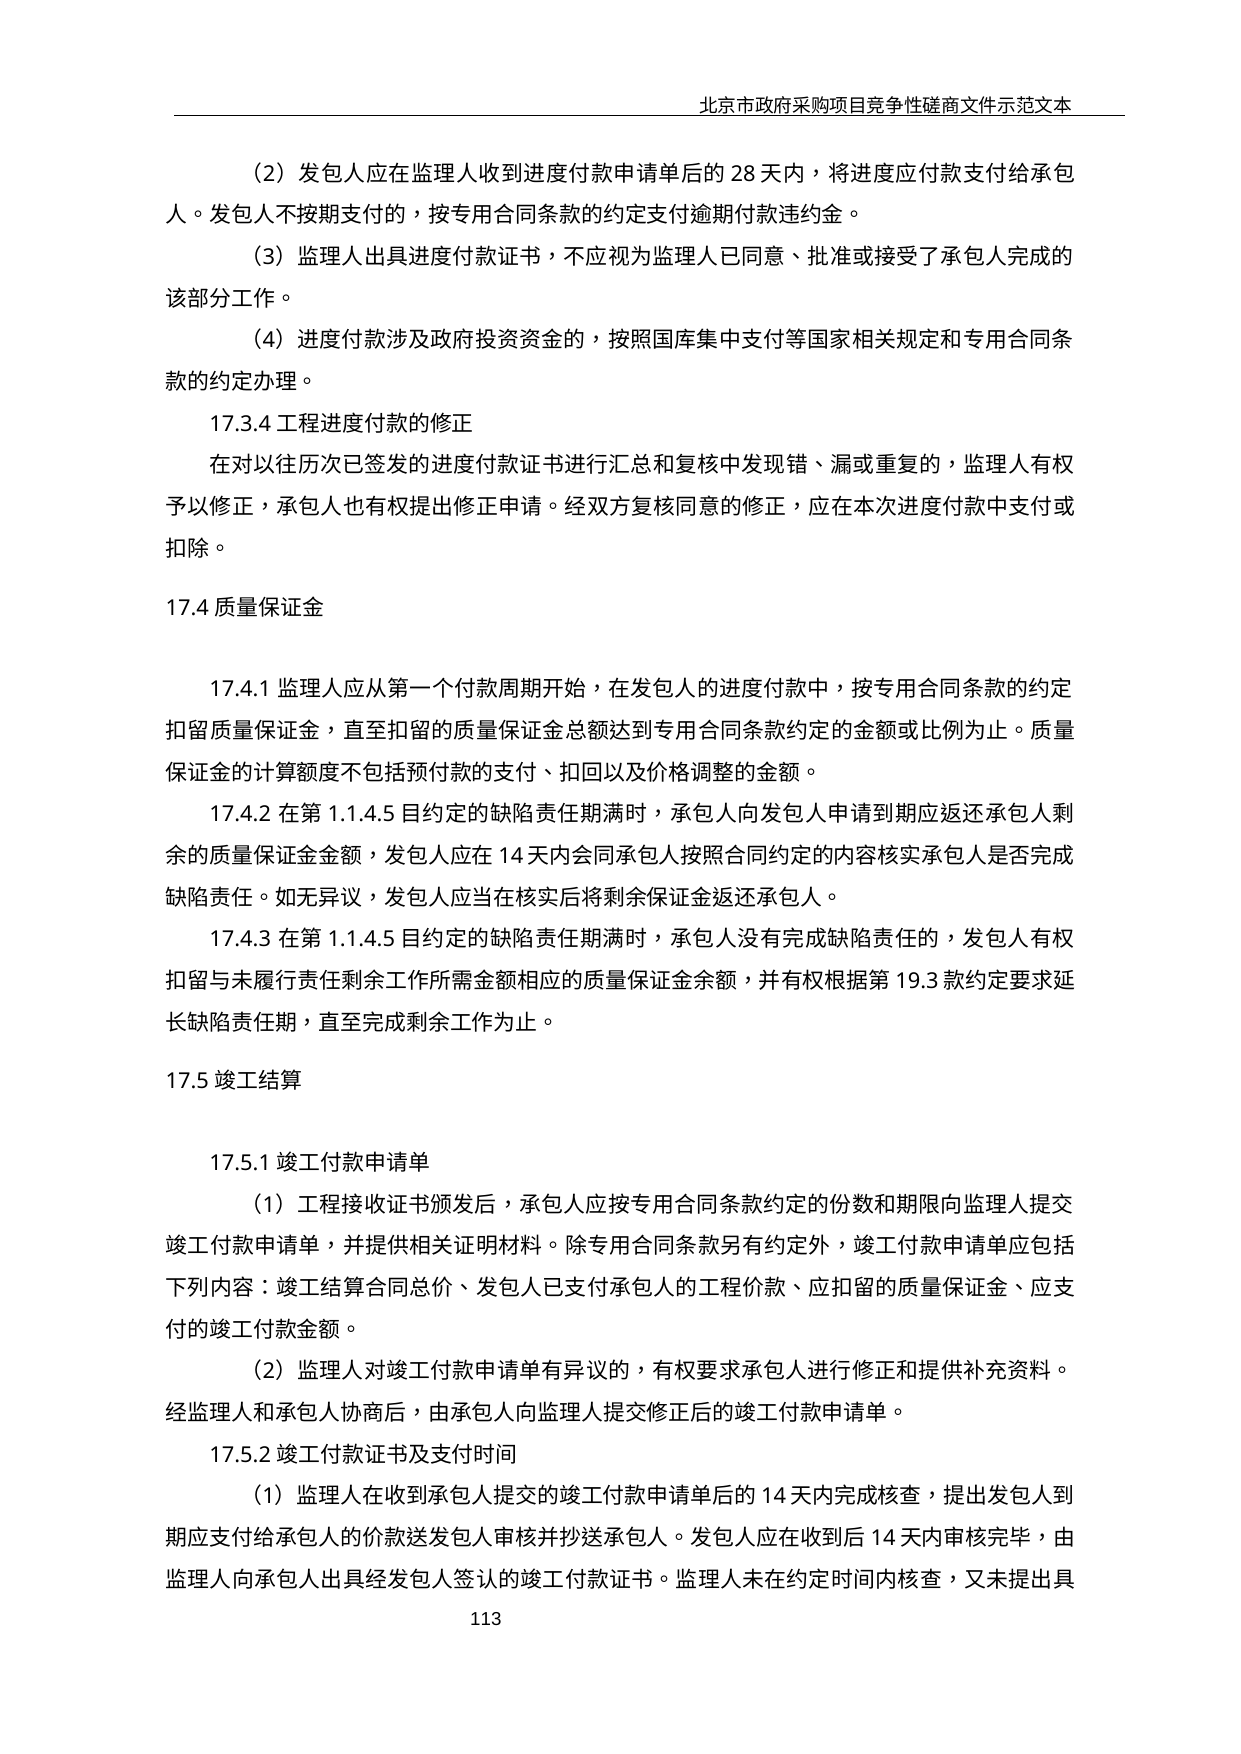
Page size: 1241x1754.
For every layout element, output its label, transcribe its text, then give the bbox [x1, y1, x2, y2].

text 在对以往历次已签发的进度付款证书进行汇总和复核中发现错、漏或重复的，监理人有权予以修正，承包人也有权提出修正申请。经双方复核同意的修正，应在本次进度付款中支付或扣除。 [165, 439, 1075, 564]
text （1）工程接收证书颁发后，承包人应按专用合同条款约定的份数和期限向监理人提交竣工付款申请单，并提供相关证明材料。除专用合同条款另有约定外，竣工付款申请单应包括下列内容：竣工结算合同总价、发包人已支付承包人的工程价款、应扣留的质量保证金、应支付的竣工付款金额。 [165, 1179, 1075, 1345]
text （3）监理人出具进度付款证书，不应视为监理人已同意、批准或接受了承包人完成的该部分工作。 [165, 231, 1075, 314]
text 17.4.1 监理人应从第一个付款周期开始，在发包人的进度付款中，按专用合同条款的约定扣留质量保证金，直至扣留的质量保证金总额达到专用合同条款约定的金额或比例为止。质量保证金的计算额度不包括预付款的支付、扣回以及价格调整的金额。 [165, 663, 1075, 788]
text 17.5.1 竣工付款申请单 [165, 1137, 1075, 1179]
text 17.5.2 竣工付款证书及支付时间 [165, 1429, 1075, 1470]
text 17.4.2 在第1.1.4.5目约定的缺陷责任期满时，承包人向发包人申请到期应返还承包人剩余的质量保证金金额，发包人应在14天内会同承包人按照合同约定的内容核实承包人是否完成缺陷责任。如无异议，发包人应当在核实后将剩余保证金返还承包人。 [165, 788, 1075, 913]
text （2）发包人应在监理人收到进度付款申请单后的28天内，将进度应付款支付给承包人。发包人不按期支付的，按专用合同条款的约定支付逾期付款违约金。 [165, 148, 1075, 231]
text 17.5 竣工结算 [165, 1065, 1075, 1095]
text 17.3.4 工程进度付款的修正 [165, 398, 1075, 439]
text 17.4.3 在第1.1.4.5目约定的缺陷责任期满时，承包人没有完成缺陷责任的，发包人有权扣留与未履行责任剩余工作所需金额相应的质量保证金余额，并有权根据第19.3款约定要求延长缺陷责任期，直至完成剩余工作为止。 [165, 913, 1075, 1038]
text （2）监理人对竣工付款申请单有异议的，有权要求承包人进行修正和提供补充资料。经监理人和承包人协商后，由承包人向监理人提交修正后的竣工付款申请单。 [165, 1345, 1075, 1429]
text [165, 1470, 1075, 1595]
text 17.4 质量保证金 [165, 591, 1075, 621]
text （4）进度付款涉及政府投资资金的，按照国库集中支付等国家相关规定和专用合同条款的约定办理。 [165, 314, 1075, 398]
